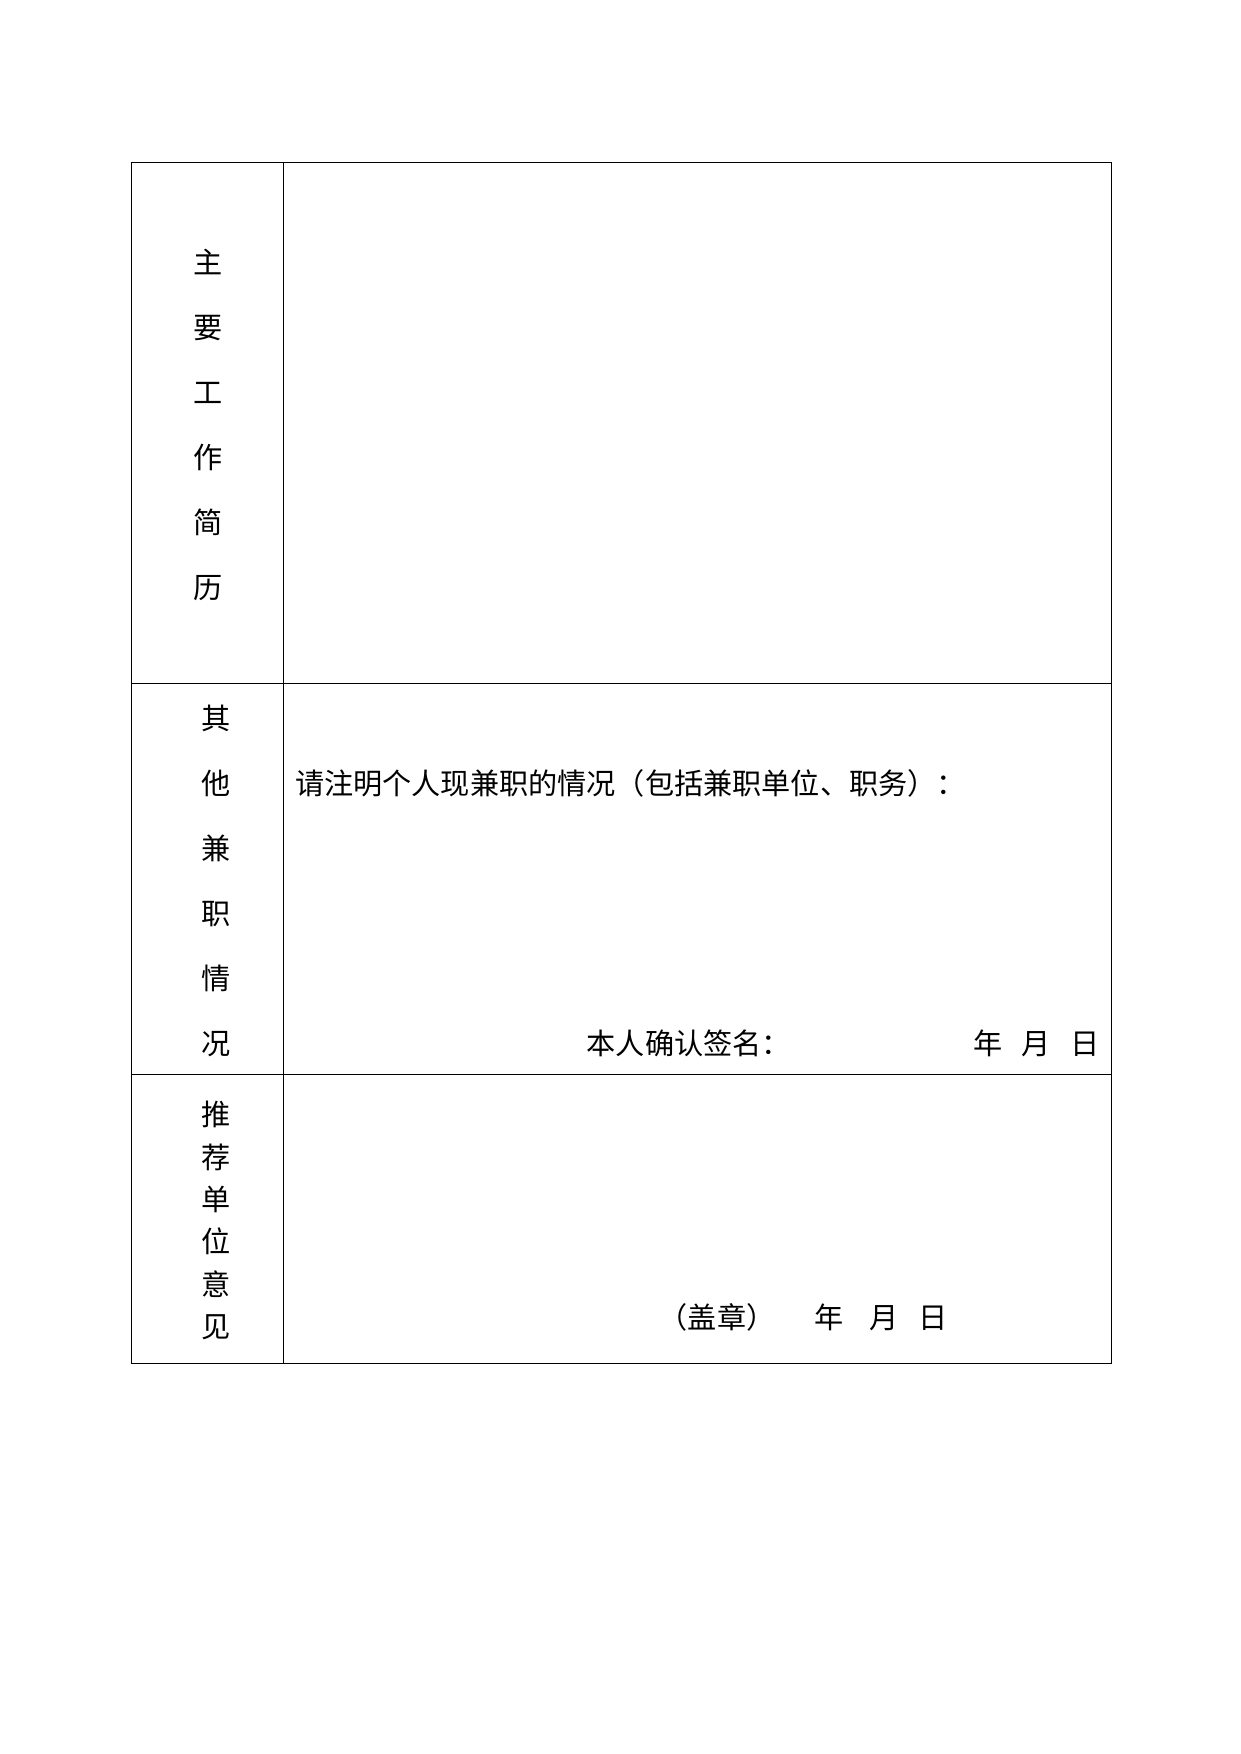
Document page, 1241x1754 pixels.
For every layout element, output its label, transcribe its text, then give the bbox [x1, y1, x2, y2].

table_cell 推 荐 单 位 意 见 [132, 1075, 283, 1362]
table_cell [284, 163, 1111, 683]
table_cell 主 要 工 作 简 历 [132, 163, 283, 683]
table_cell （盖章） 年 月 日 [284, 1075, 1111, 1362]
table_cell 请注明个人现兼职的情况（包括兼职单位、职务）： 本人确认签名： 年 月 日 [284, 684, 1111, 1074]
table_cell 其 他 兼 职 情 况 [132, 684, 283, 1074]
